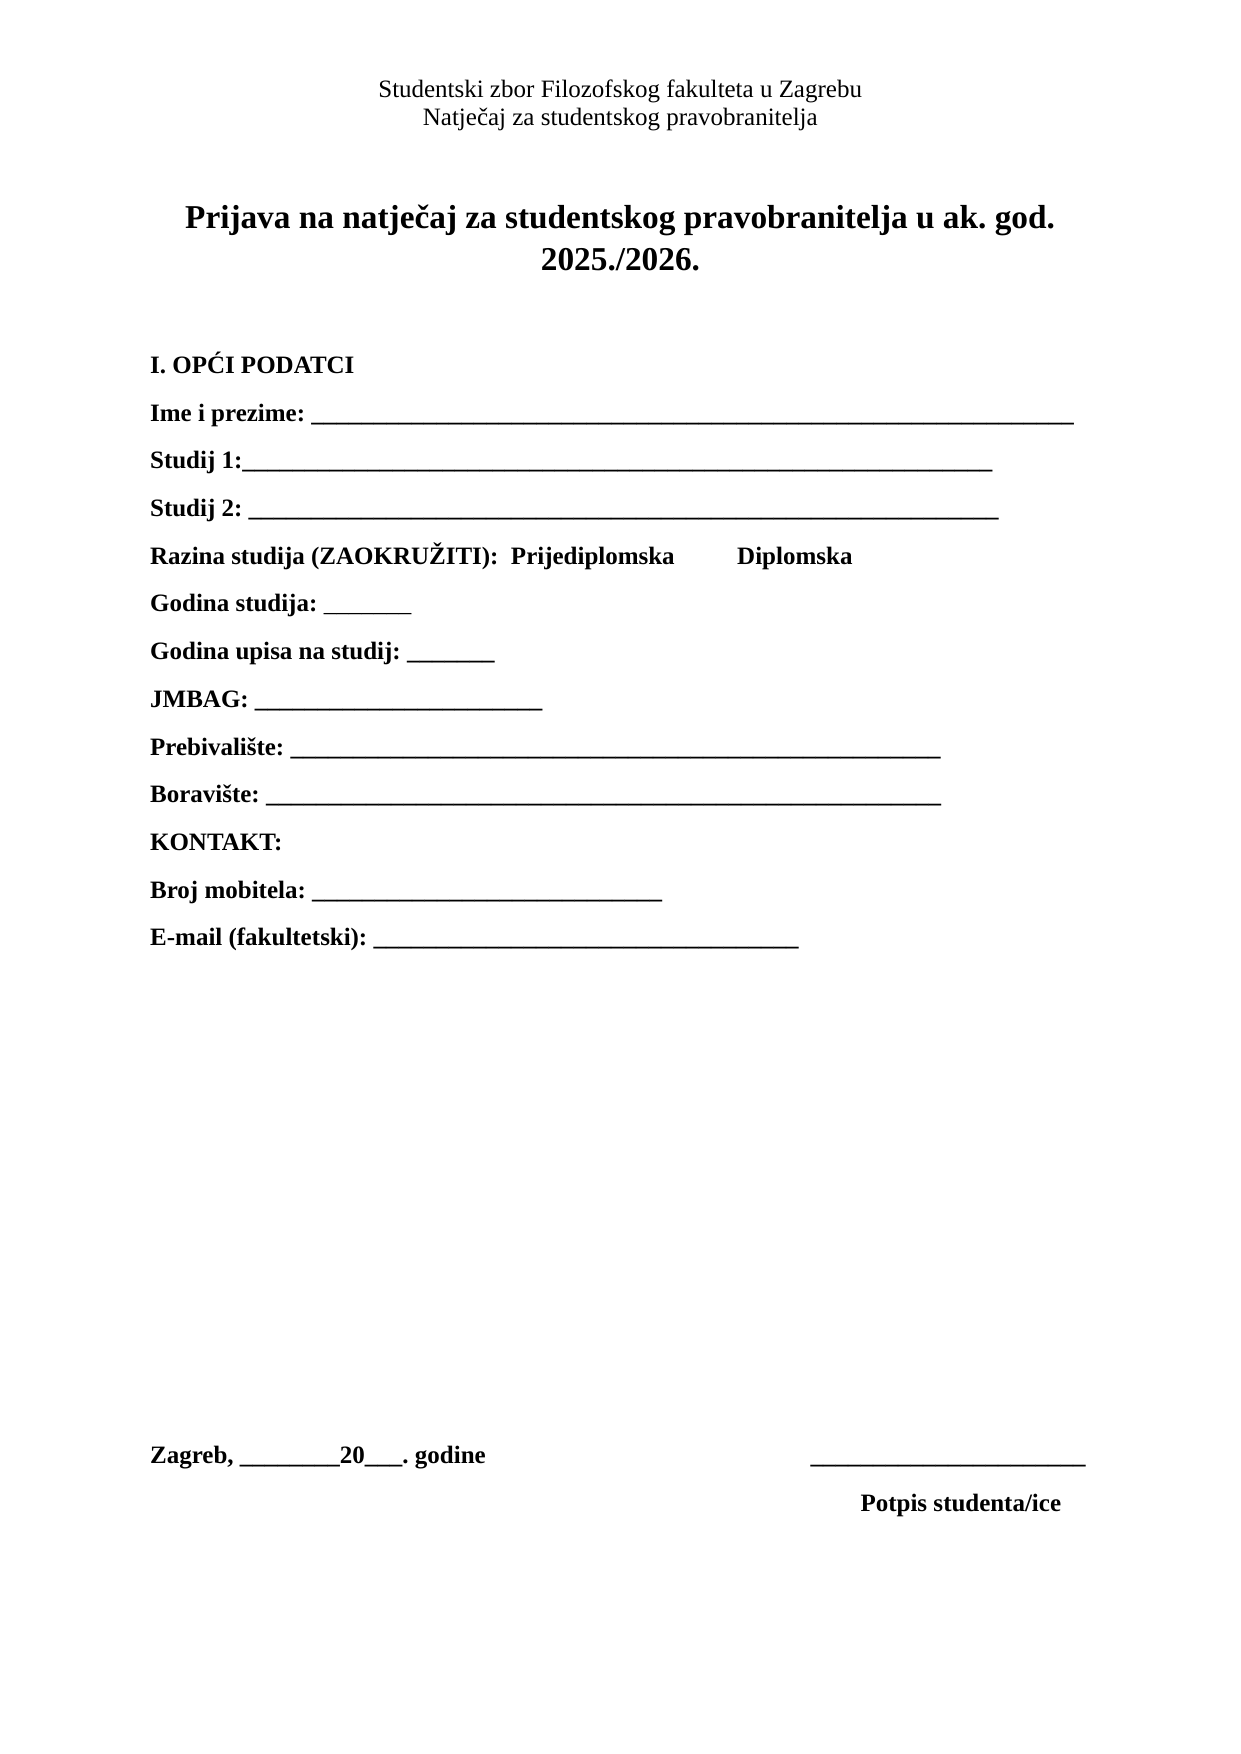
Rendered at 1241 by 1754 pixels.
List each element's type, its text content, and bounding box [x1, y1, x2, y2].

text I. OPĆI PODATCI [150, 350, 1090, 379]
text Godina upisa na studij: _______ [150, 636, 1090, 665]
text Boravište: ______________________________________________________ [150, 779, 1090, 808]
text Broj mobitela: ____________________________ [150, 875, 1090, 903]
text Zagreb, ________20___. godine ______________________ [150, 1440, 1090, 1469]
text KONTAKT: [150, 827, 1090, 856]
text Godina studija: _______ [150, 588, 1090, 617]
text E-mail (fakultetski): __________________________________ [150, 922, 1090, 951]
text Prijava na natječaj za studentskog pravobranitelja u ak. god. 2025./2026. [150, 198, 1090, 277]
text JMBAG: _______________________ [150, 684, 1090, 713]
text Ime i prezime: _____________________________________________________________ [150, 398, 1090, 426]
text Studij 2: ____________________________________________________________ [150, 493, 1090, 522]
text Potpis studenta/ice [150, 1488, 1090, 1517]
text Prebivalište: ____________________________________________________ [150, 732, 1090, 760]
text Studij 1:____________________________________________________________ [150, 445, 1090, 474]
text Razina studija (ZAOKRUŽITI): Prijediplomska Diplomska [150, 541, 1090, 569]
